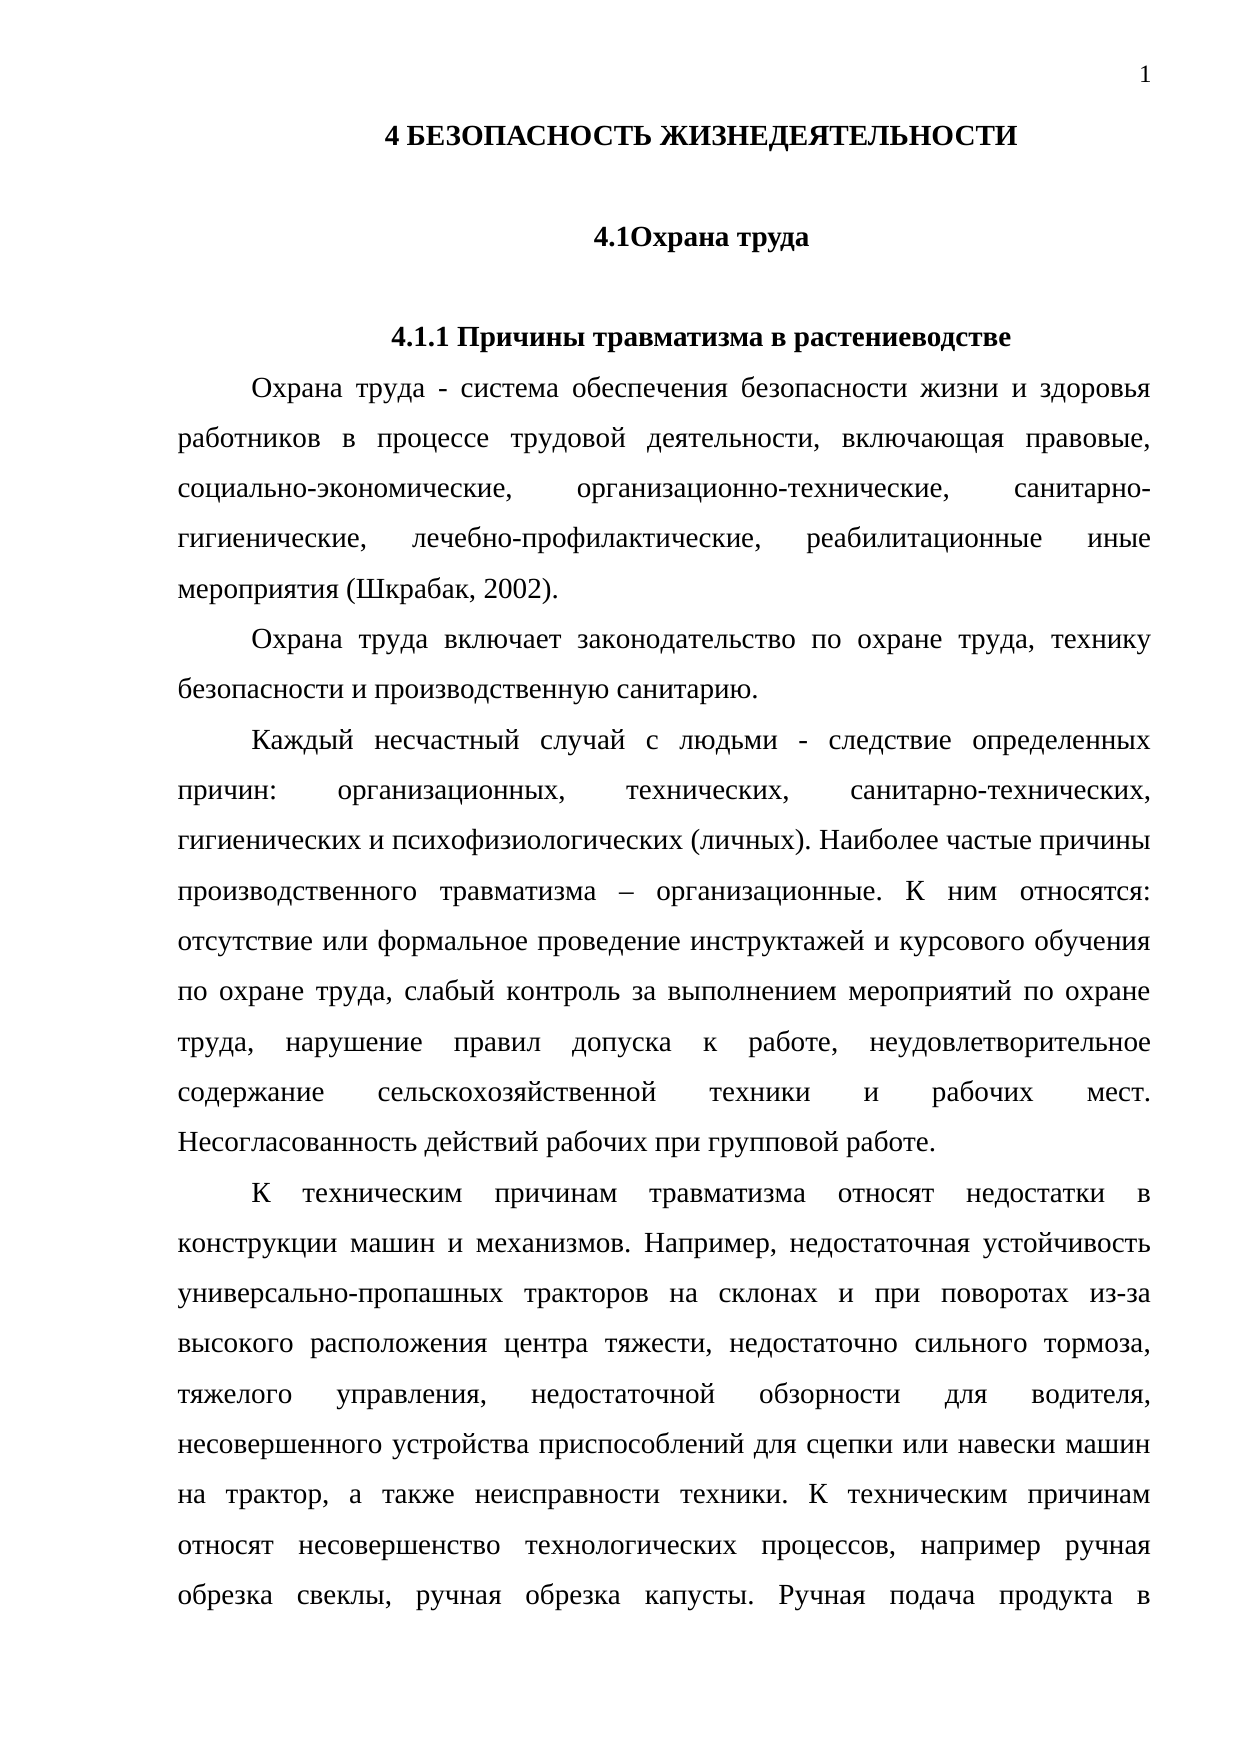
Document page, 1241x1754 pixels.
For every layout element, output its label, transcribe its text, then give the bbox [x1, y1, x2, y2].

text Охрана труда включает законодательство по охране труда, технику безопасности и производственную санитарию. [177, 621, 1152, 705]
subtitle 4.1.1 Причины травматизма в растениеводстве [177, 319, 1152, 353]
subtitle 4 БЕЗОПАСНОСТЬ ЖИЗНЕДЕЯТЕЛЬНОСТИ [177, 118, 1152, 152]
text Охрана труда - система обеспечения безопасности жизни и здоровья работников в процессе трудовой деятельности, включающая правовые, социально-экономические, организационно-технические, санитарно-гигиенические, лечебно-профилактические, реабилитационные иные мероприятия (Шкрабак, 2002). [177, 370, 1152, 604]
text Каждый несчастный случай с людьми - следствие определенных причин: организационных, технических, санитарно-технических, гигиенических и психофизиологических (личных). Наиболее частые причины производственного травматизма – организационные. К ним относятся: отсутствие или формальное проведение инструктажей и курсового обучения по охране труда, слабый контроль за выполнением мероприятий по охране труда, нарушение правил допуска к работе, неудовлетворительное содержание сельскохозяйственной техники и рабочих мест. Несогласованность действий рабочих при групповой работе. [177, 722, 1152, 1158]
subtitle 4.1Охрана труда [177, 219, 1152, 252]
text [177, 1175, 1152, 1611]
